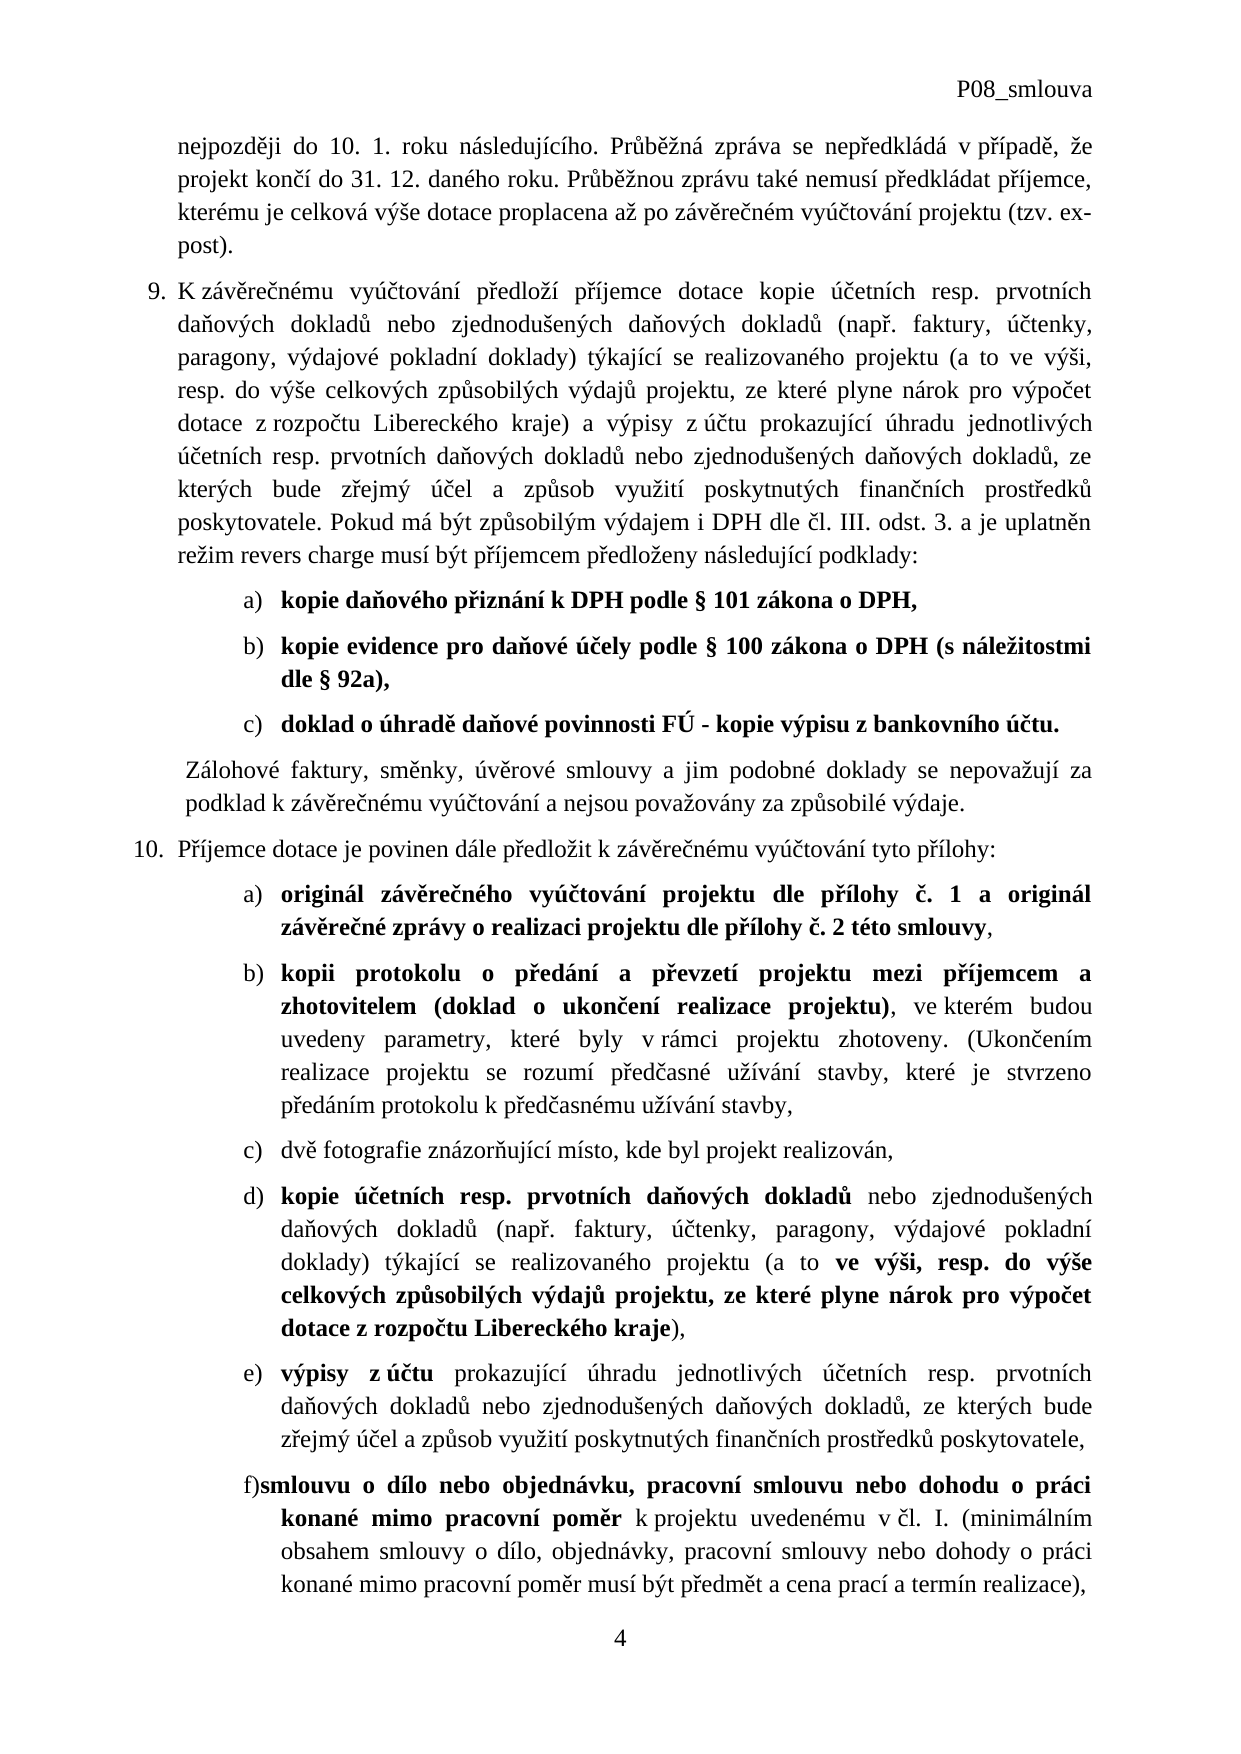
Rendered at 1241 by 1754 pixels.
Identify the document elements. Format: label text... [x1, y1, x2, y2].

list kopie daňového přiznání k DPH podle § 101 zákona o DPH, [243, 586, 1093, 614]
list kopie evidence pro daňové účely podle § 100 zákona o DPH (s náležitostmi dle § 92a), [243, 631, 1093, 693]
list K závěrečnému vyúčtování předloží příjemce dotace kopie účetních resp. prvotních daňových dokladů nebo zjednodušených daňových dokladů (např. faktury, účtenky, paragony, výdajové pokladní doklady) týkající se realizovaného projektu (a to ve výši, resp. do výše celkových způsobilých výdajů projektu, ze které plyne nárok pro výpočet dotace z rozpočtu Libereckého kraje) a výpisy z účtu prokazující úhradu jednotlivých účetních resp. prvotních daňových dokladů nebo zjednodušených daňových dokladů, ze kterých bude zřejmý účel a způsob využití poskytnutých finančních prostředků poskytovatele. Pokud má být způsobilým výdajem i DPH dle čl. III. odst. 3. a je uplatněn režim revers charge musí být příjemcem předloženy následující podklady: [148, 276, 1093, 569]
list originál závěrečného vyúčtování projektu dle přílohy č. 1 a originál závěrečné zprávy o realizaci projektu dle přílohy č. 2 této smlouvy, [243, 879, 1093, 941]
list kopie účetních resp. prvotních daňových dokladů nebo zjednodušených daňových dokladů (např. faktury, účtenky, paragony, výdajové pokladní doklady) týkající se realizovaného projektu (a to ve výši, resp. do výše celkových způsobilých výdajů projektu, ze které plyne nárok pro výpočet dotace z rozpočtu Libereckého kraje), [243, 1181, 1093, 1342]
list doklad o úhradě daňové povinnosti FÚ - kopie výpisu z bankovního účtu. [243, 709, 1093, 738]
list výpisy z účtu prokazující úhradu jednotlivých účetních resp. prvotních daňových dokladů nebo zjednodušených daňových dokladů, ze kterých bude zřejmý účel a způsob využití poskytnutých finančních prostředků poskytovatele, [243, 1358, 1093, 1453]
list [148, 131, 1093, 259]
list dvě fotografie znázorňující místo, kde byl projekt realizován, [243, 1135, 1093, 1164]
text Zálohové faktury, směnky, úvěrové smlouvy a jim podobné doklady se nepovažují za podklad k závěrečnému vyúčtování a nejsou považovány za způsobilé výdaje. [185, 755, 1093, 817]
list Příjemce dotace je povinen dále předložit k závěrečnému vyúčtování tyto přílohy: [133, 834, 1093, 862]
list kopii protokolu o předání a převzetí projektu mezi příjemcem a zhotovitelem (doklad o ukončení realizace projektu), ve kterém budou uvedeny parametry, které byly v rámci projektu zhotoveny. (Ukončením realizace projektu se rozumí předčasné užívání stavby, které je stvrzeno předáním protokolu k předčasnému užívání stavby, [243, 958, 1093, 1118]
list smlouvu o dílo nebo objednávku, pracovní smlouvu nebo dohodu o práci konané mimo pracovní poměr k projektu uvedenému v čl. I. (minimálním obsahem smlouvy o dílo, objednávky, pracovní smlouvy nebo dohody o práci konané mimo pracovní poměr musí být předmět a cena prací a termín realizace), [243, 1470, 1093, 1598]
